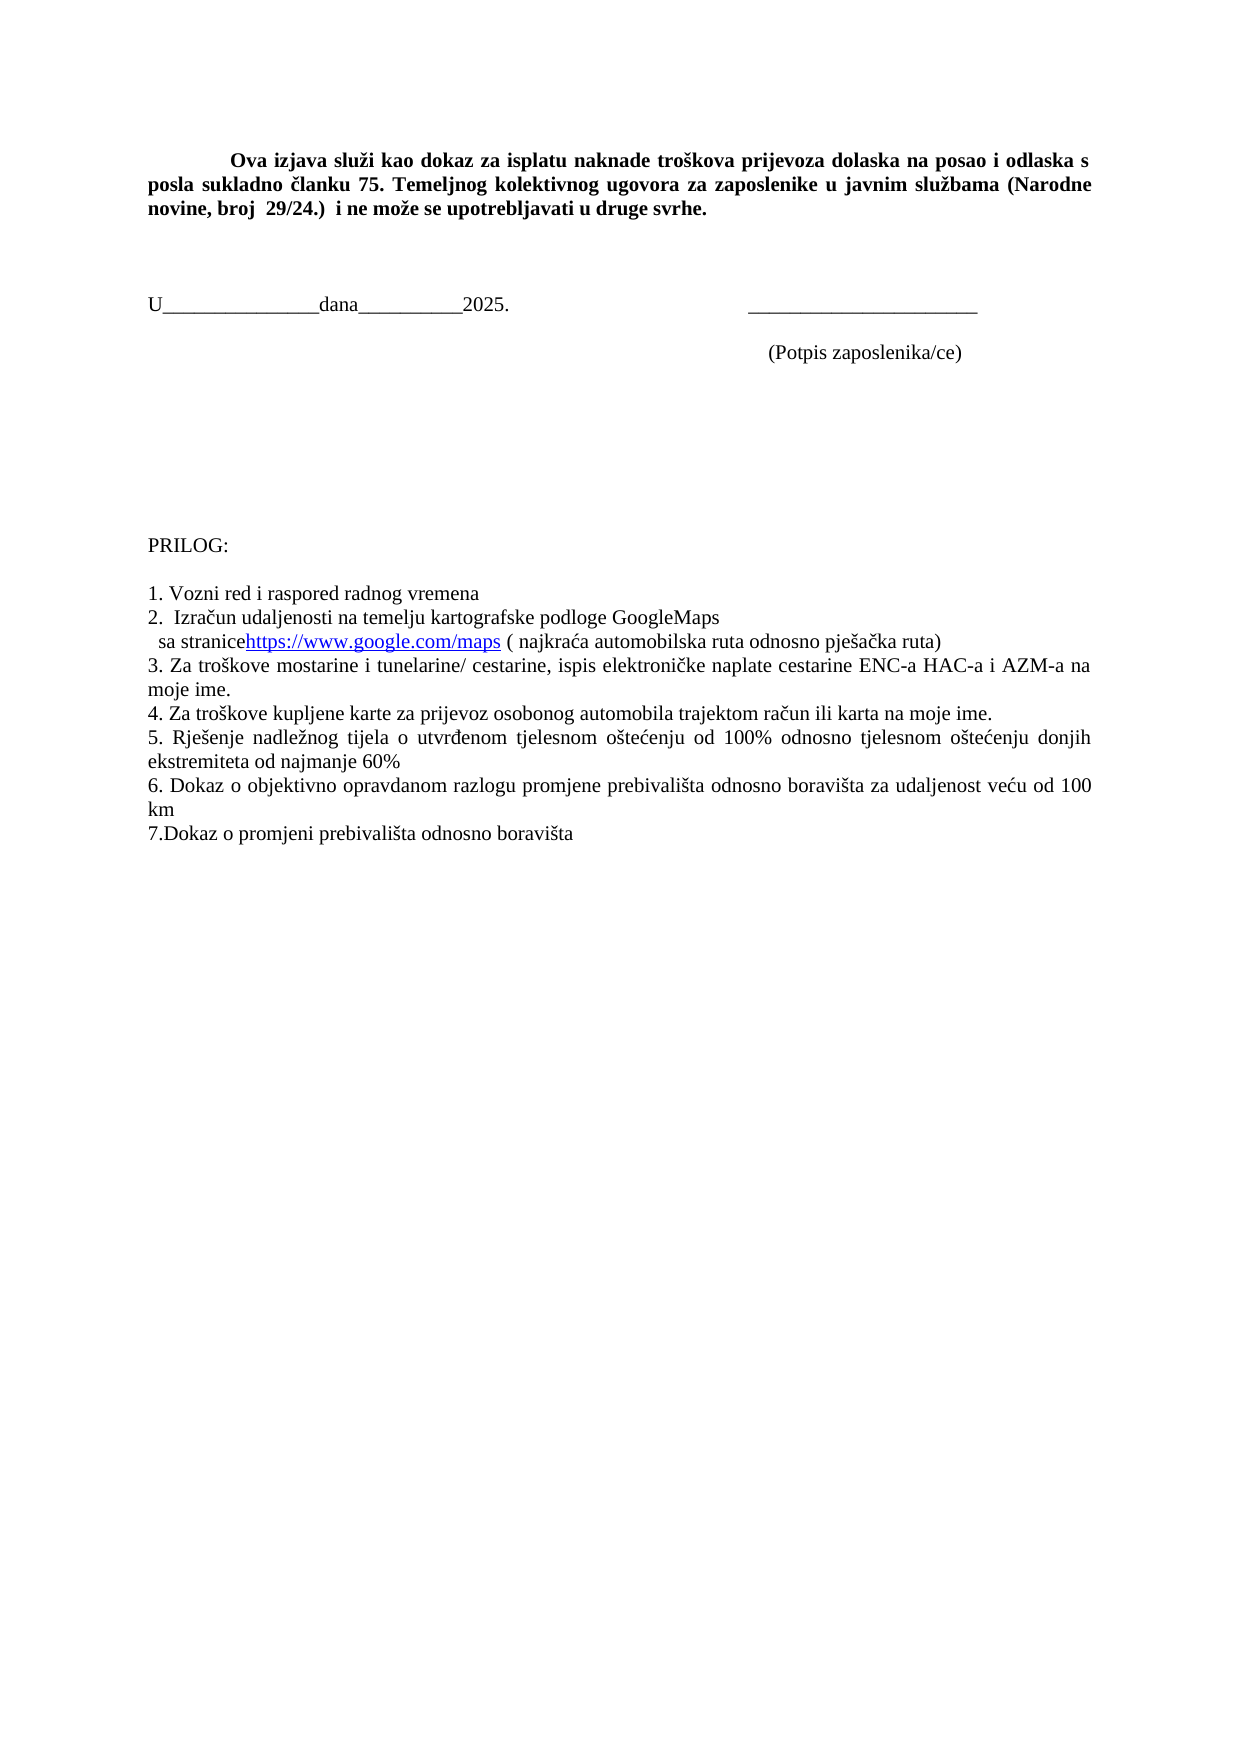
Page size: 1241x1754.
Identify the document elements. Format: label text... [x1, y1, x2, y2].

text 5. Rješenje nadležnog tijela o utvrđenom tjelesnom oštećenju od 100% odnosno tjelesnom oštećenju donjih ekstremiteta od najmanje 60% [148, 725, 1093, 773]
text 4. Za troškove kupljene karte za prijevoz osobonog automobila trajektom račun ili karta na moje ime. [148, 701, 1093, 725]
text 6. Dokaz o objektivno opravdanom razlogu promjene prebivališta odnosno boravišta za udaljenost veću od 100 km [148, 773, 1093, 821]
text 1. Vozni red i raspored radnog vremena [148, 581, 1093, 605]
text Ova izjava služi kao dokaz za isplatu naknade troškova prijevoza dolaska na posao i odlaska s posla sukladno članku 75. Temeljnog kolektivnog ugovora za zaposlenike u javnim službama (Narodne novine, broj 29/24.) i ne može se upotrebljavati u druge svrhe. [148, 148, 1093, 220]
text PRILOG: [148, 533, 1093, 557]
text 7.Dokaz o promjeni prebivališta odnosno boravišta [148, 821, 1093, 845]
text 2. Izračun udaljenosti na temelju kartografske podloge GoogleMaps [148, 605, 1093, 629]
text U_______________dana__________2025. ______________________ [148, 292, 1093, 316]
text (Potpis zaposlenika/ce) [148, 340, 1093, 364]
text 3. Za troškove mostarine i tunelarine/ cestarine, ispis elektroničke naplate cestarine ENC-a HAC-a i AZM-a na moje ime. [148, 653, 1093, 701]
text sa stranicehttps://www.google.com/maps ( najkraća automobilska ruta odnosno pješačka ruta) [148, 629, 1093, 653]
